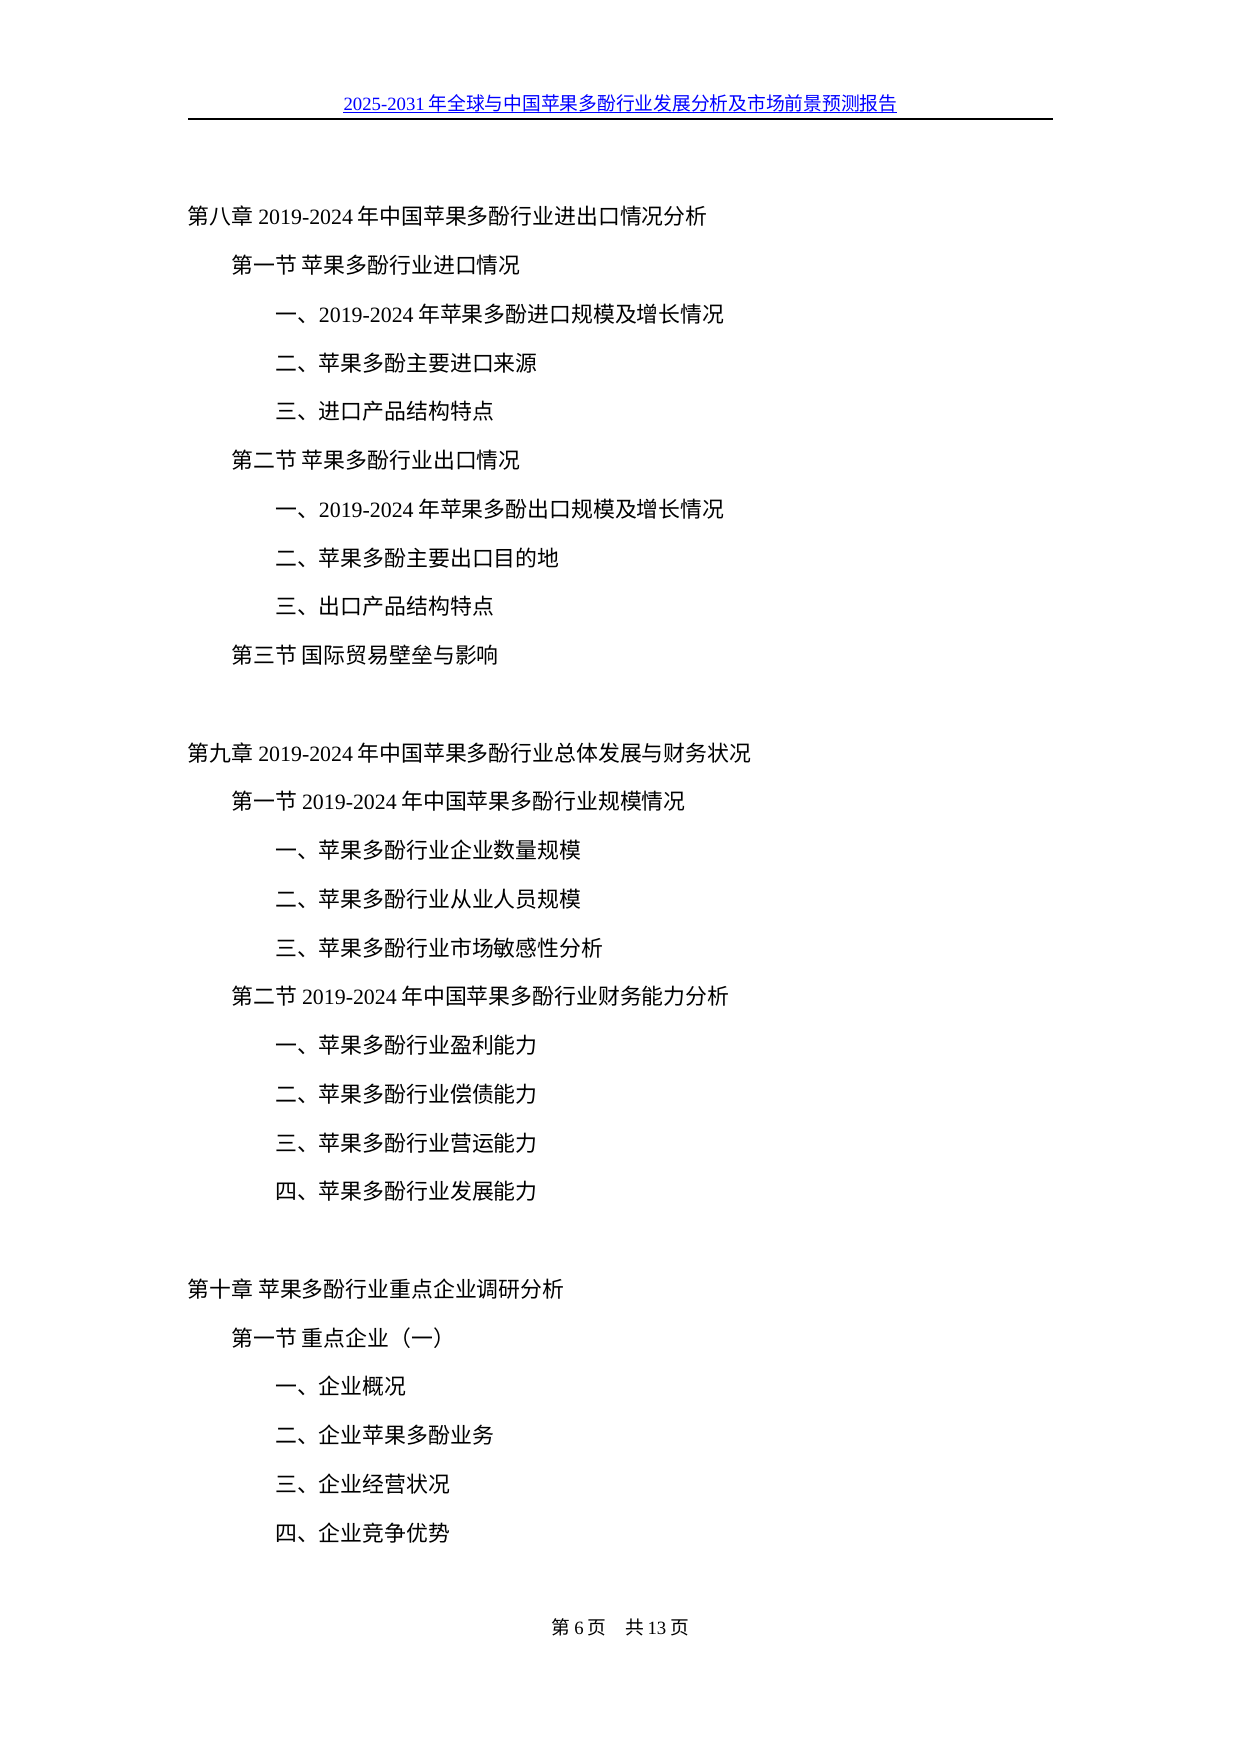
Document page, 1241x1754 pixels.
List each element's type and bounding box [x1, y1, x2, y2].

text [187, 150, 1053, 1548]
